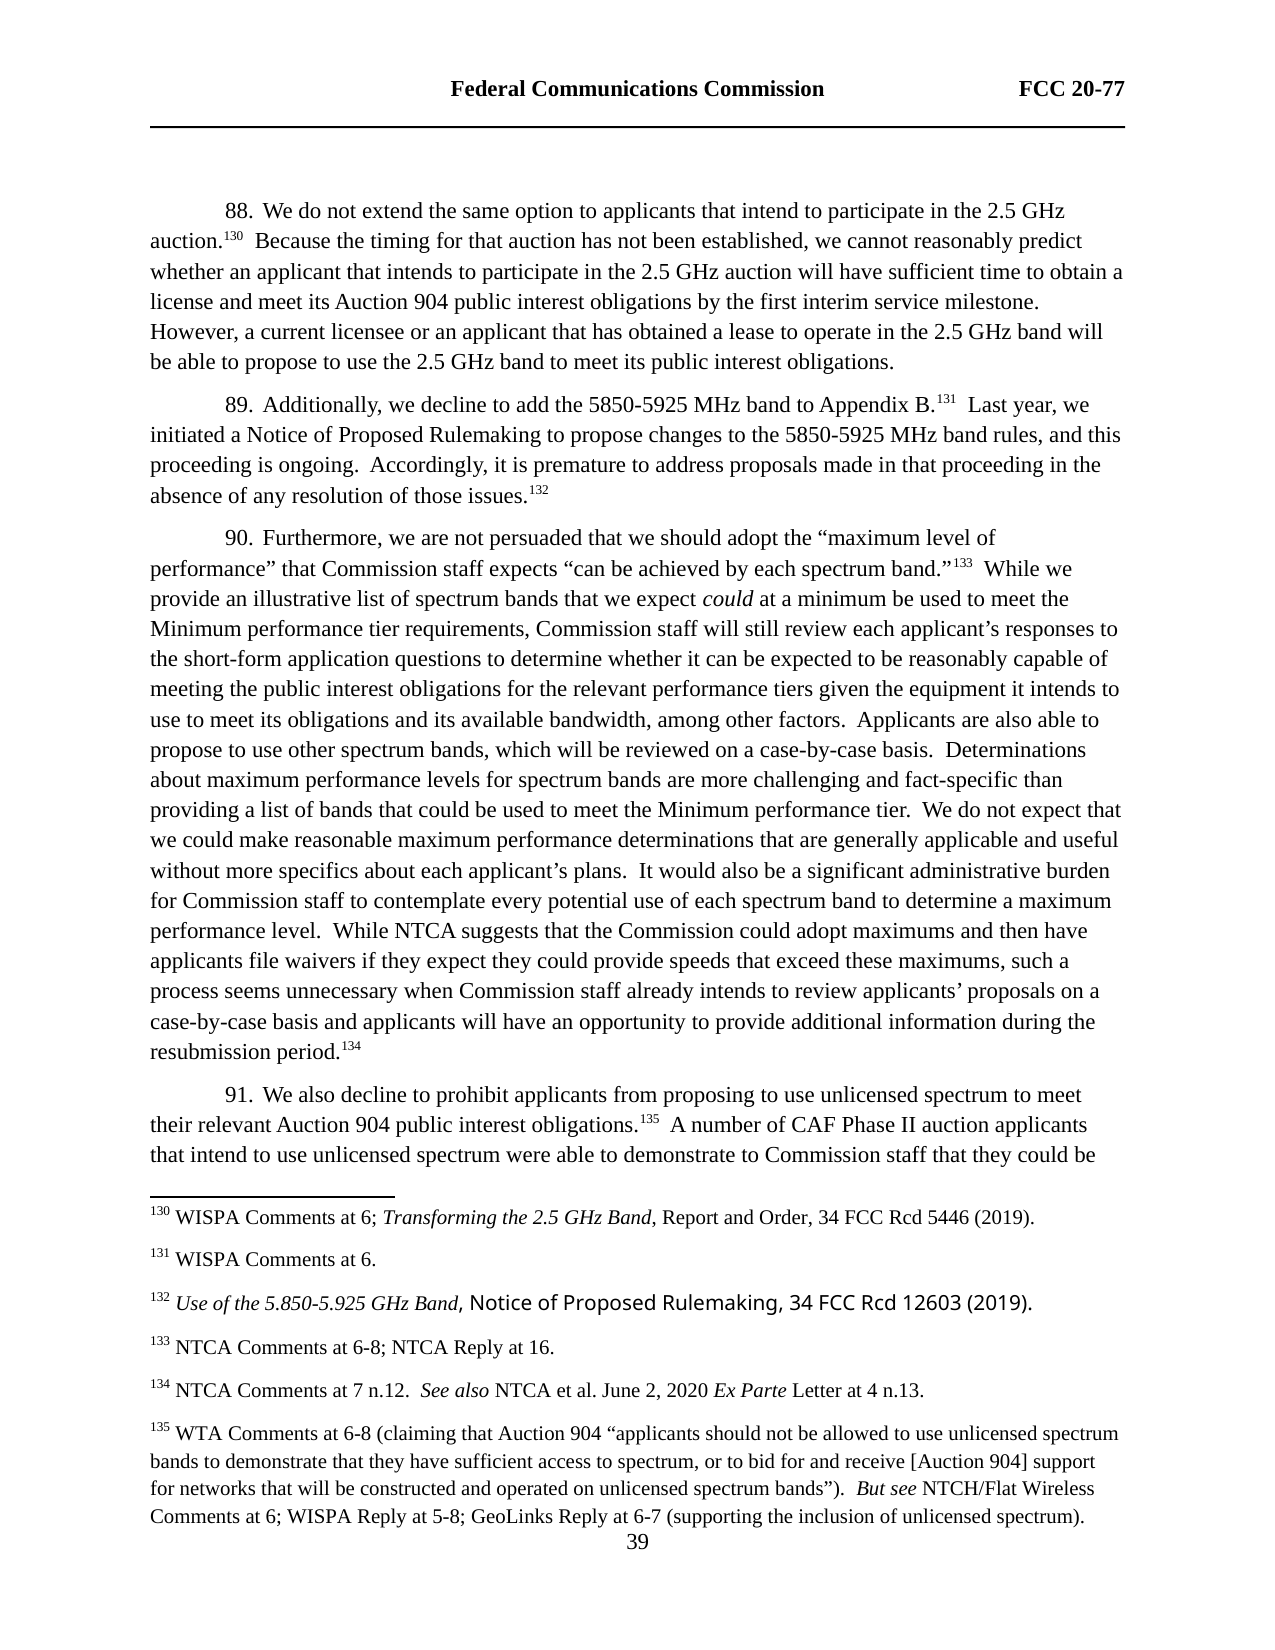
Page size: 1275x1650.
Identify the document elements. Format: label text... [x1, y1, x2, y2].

text Additionally, we decline to add the 5850-5925 MHz band to Appendix B. Last year, we initiated a Notice of Proposed Rulemaking to propose changes to the 5850-5925 MHz band rules, and this proceeding is ongoing. Accordingly, it is premature to address proposals made in that proceeding in the absence of any resolution of those issues. [150, 391, 1125, 508]
text Furthermore, we are not persuaded that we should adopt the “maximum level of performance” that Commission staff expects “can be achieved by each spectrum band.” While we provide an illustrative list of spectrum bands that we expect could at a minimum be used to meet the Minimum performance tier requirements, Commission staff will still review each applicant’s responses to the short-form application questions to determine whether it can be expected to be reasonably capable of meeting the public interest obligations for the relevant performance tiers given the equipment it intends to use to meet its obligations and its available bandwidth, among other factors. Applicants are also able to propose to use other spectrum bands, which will be reviewed on a case-by-case basis. Determinations about maximum performance levels for spectrum bands are more challenging and fact-specific than providing a list of bands that could be used to meet the Minimum performance tier. We do not expect that we could make reasonable maximum performance determinations that are generally applicable and useful without more specifics about each applicant’s plans. It would also be a significant administrative burden for Commission staff to contemplate every potential use of each spectrum band to determine a maximum performance level. While NTCA suggests that the Commission could adopt maximums and then have applicants file waivers if they expect they could provide speeds that exceed these maximums, such a process seems unnecessary when Commission staff already intends to review applicants’ proposals on a case-by-case basis and applicants will have an opportunity to provide additional information during the resubmission period. [150, 524, 1125, 1064]
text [150, 1081, 1125, 1167]
text We do not extend the same option to applicants that intend to participate in the 2.5 GHz auction. Because the timing for that auction has not been established, we cannot reasonably predict whether an applicant that intends to participate in the 2.5 GHz auction will have sufficient time to obtain a license and meet its Auction 904 public interest obligations by the first interim service milestone. However, a current licensee or an applicant that has obtained a lease to operate in the 2.5 GHz band will be able to propose to use the 2.5 GHz band to meet its public interest obligations. [150, 197, 1125, 375]
